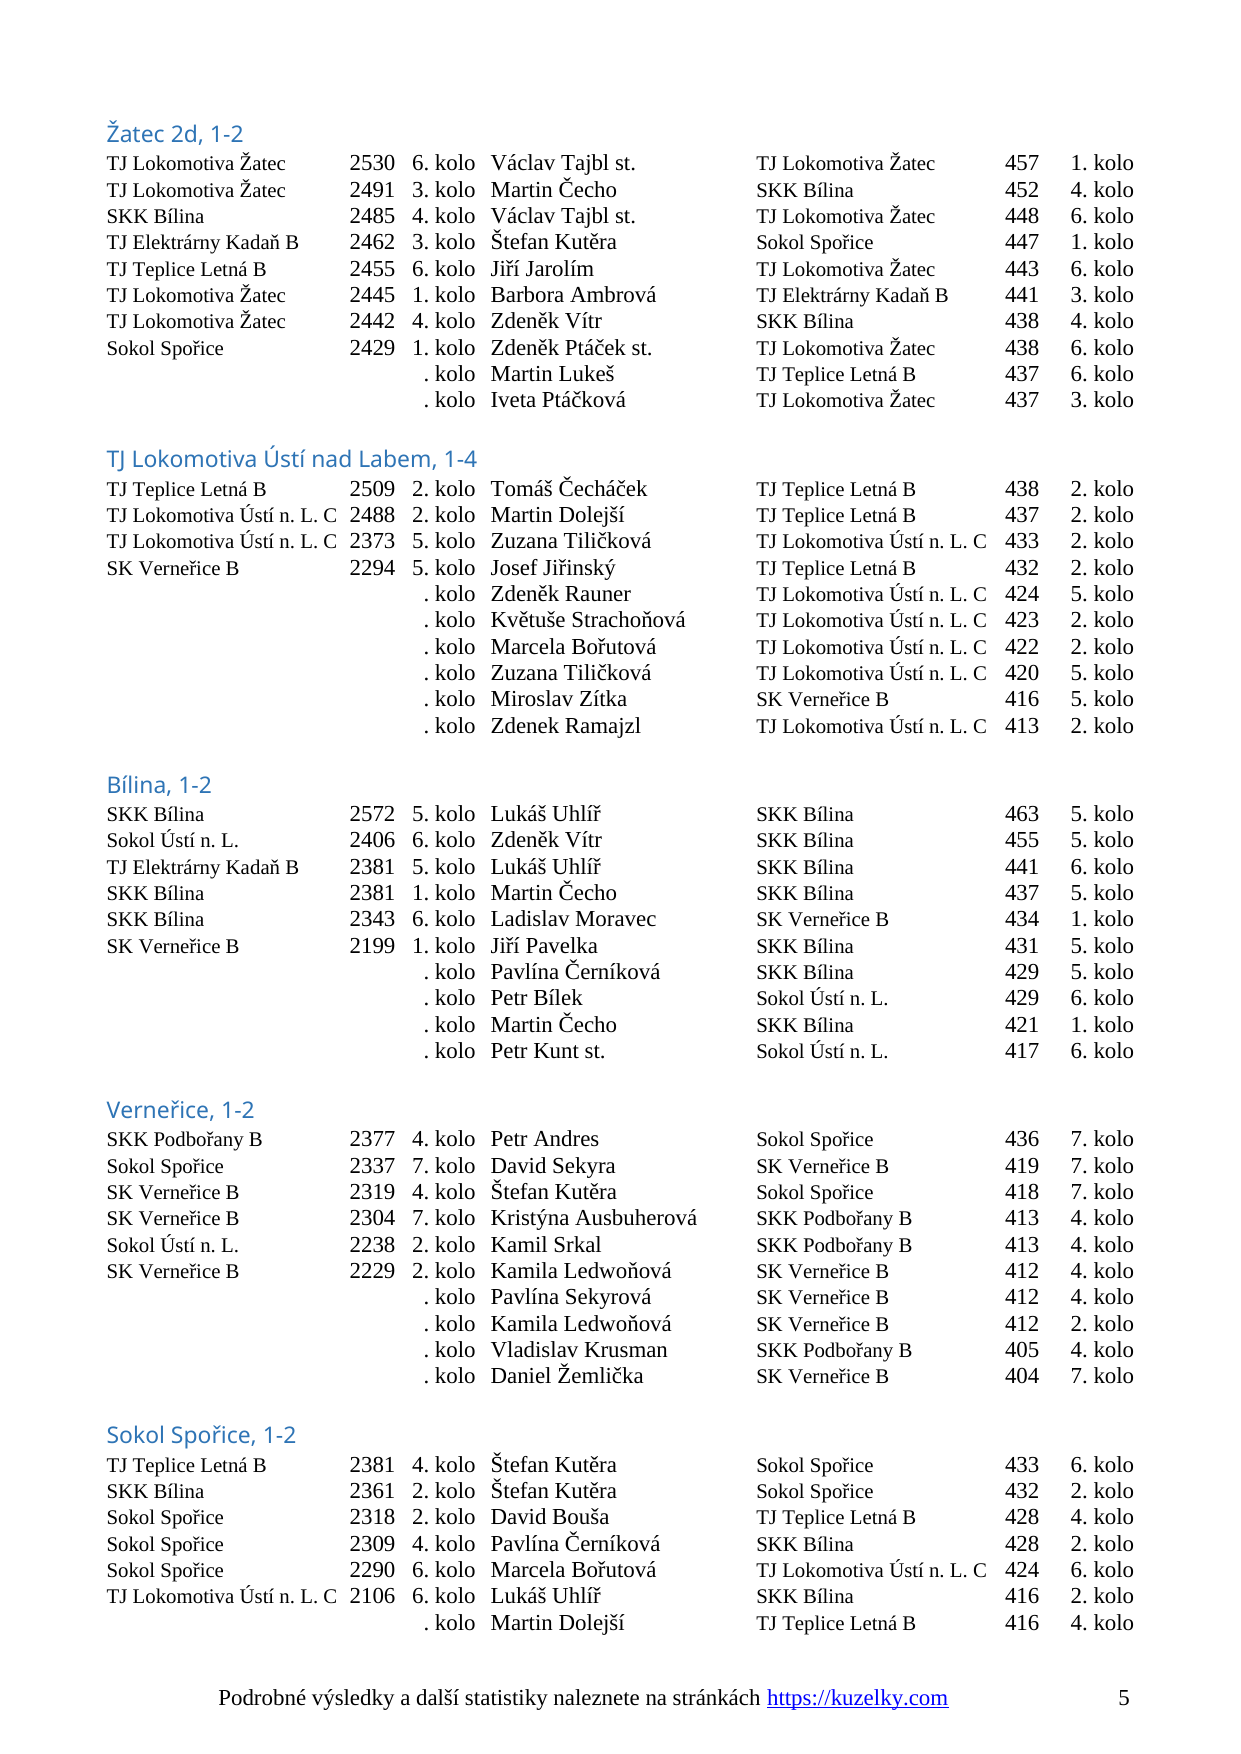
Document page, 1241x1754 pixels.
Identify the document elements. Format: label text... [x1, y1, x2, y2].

text SK Verneřice B 2199 1. kolo Jiří Pavelka SKK Bílina 431 5. kolo [106, 932, 1134, 958]
text TJ Lokomotiva Žatec 2491 3. kolo Martin Čecho SKK Bílina 452 4. kolo [106, 176, 1134, 202]
text SKK Bílina 2572 5. kolo Lukáš Uhlíř SKK Bílina 463 5. kolo [106, 800, 1134, 826]
text SKK Bílina 2343 6. kolo Ladislav Moravec SK Verneřice B 434 1. kolo [106, 905, 1134, 932]
text Sokol Spořice 2337 7. kolo David Sekyra SK Verneřice B 419 7. kolo [106, 1152, 1134, 1178]
text SKK Podbořany B 2377 4. kolo Petr Andres Sokol Spořice 436 7. kolo [106, 1125, 1134, 1152]
text . kolo Martin Čecho SKK Bílina 421 1. kolo [106, 1011, 1134, 1037]
text . kolo Martin Dolejší TJ Teplice Letná B 416 4. kolo [106, 1609, 1134, 1635]
text Sokol Spořice 2429 1. kolo Zdeněk Ptáček st. TJ Lokomotiva Žatec 438 6. kolo [106, 334, 1134, 360]
text TJ Lokomotiva Ústí n. L. C 2488 2. kolo Martin Dolejší TJ Teplice Letná B 437 2. kolo [106, 501, 1134, 527]
subtitle Žatec 2d, 1-2 [106, 118, 1134, 149]
text . kolo Pavlína Sekyrová SK Verneřice B 412 4. kolo [106, 1283, 1134, 1310]
text . kolo Petr Bílek Sokol Ústí n. L. 429 6. kolo [106, 984, 1134, 1011]
text . kolo Martin Lukeš TJ Teplice Letná B 437 6. kolo [106, 360, 1134, 387]
text TJ Lokomotiva Ústí n. L. C 2106 6. kolo Lukáš Uhlíř SKK Bílina 416 2. kolo [106, 1582, 1134, 1609]
text SK Verneřice B 2294 5. kolo Josef Jiřinský TJ Teplice Letná B 432 2. kolo [106, 554, 1134, 580]
text . kolo Daniel Žemlička SK Verneřice B 404 7. kolo [106, 1362, 1134, 1389]
text SK Verneřice B 2229 2. kolo Kamila Ledwoňová SK Verneřice B 412 4. kolo [106, 1257, 1134, 1283]
text . kolo Iveta Ptáčková TJ Lokomotiva Žatec 437 3. kolo [106, 387, 1134, 413]
text TJ Lokomotiva Žatec 2442 4. kolo Zdeněk Vítr SKK Bílina 438 4. kolo [106, 307, 1134, 334]
subtitle Sokol Spořice, 1-2 [106, 1419, 1134, 1451]
text TJ Lokomotiva Ústí n. L. C 2373 5. kolo Zuzana Tiličková TJ Lokomotiva Ústí n. L. C 433 2. kolo [106, 527, 1134, 554]
text TJ Lokomotiva Žatec 2445 1. kolo Barbora Ambrová TJ Elektrárny Kadaň B 441 3. kolo [106, 281, 1134, 307]
subtitle TJ Lokomotiva Ústí nad Labem, 1-4 [106, 443, 1134, 475]
text TJ Teplice Letná B 2509 2. kolo Tomáš Čecháček TJ Teplice Letná B 438 2. kolo [106, 475, 1134, 501]
text TJ Teplice Letná B 2381 4. kolo Štefan Kutěra Sokol Spořice 433 6. kolo [106, 1451, 1134, 1477]
text . kolo Květuše Strachoňová TJ Lokomotiva Ústí n. L. C 423 2. kolo [106, 606, 1134, 633]
text . kolo Pavlína Černíková SKK Bílina 429 5. kolo [106, 958, 1134, 984]
text Sokol Ústí n. L. 2406 6. kolo Zdeněk Vítr SKK Bílina 455 5. kolo [106, 826, 1134, 853]
text . kolo Petr Kunt st. Sokol Ústí n. L. 417 6. kolo [106, 1037, 1134, 1063]
subtitle Bílina, 1-2 [106, 769, 1134, 800]
text TJ Elektrárny Kadaň B 2462 3. kolo Štefan Kutěra Sokol Spořice 447 1. kolo [106, 228, 1134, 255]
text . kolo Zuzana Tiličková TJ Lokomotiva Ústí n. L. C 420 5. kolo [106, 659, 1134, 686]
text TJ Elektrárny Kadaň B 2381 5. kolo Lukáš Uhlíř SKK Bílina 441 6. kolo [106, 853, 1134, 879]
subtitle Verneřice, 1-2 [106, 1094, 1134, 1125]
text TJ Teplice Letná B 2455 6. kolo Jiří Jarolím TJ Lokomotiva Žatec 443 6. kolo [106, 255, 1134, 281]
text Sokol Spořice 2309 4. kolo Pavlína Černíková SKK Bílina 428 2. kolo [106, 1530, 1134, 1556]
text . kolo Vladislav Krusman SKK Podbořany B 405 4. kolo [106, 1336, 1134, 1362]
text SKK Bílina 2381 1. kolo Martin Čecho SKK Bílina 437 5. kolo [106, 879, 1134, 905]
text . kolo Zdeněk Rauner TJ Lokomotiva Ústí n. L. C 424 5. kolo [106, 580, 1134, 606]
text Sokol Ústí n. L. 2238 2. kolo Kamil Srkal SKK Podbořany B 413 4. kolo [106, 1231, 1134, 1257]
text Sokol Spořice 2318 2. kolo David Bouša TJ Teplice Letná B 428 4. kolo [106, 1503, 1134, 1530]
text . kolo Zdenek Ramajzl TJ Lokomotiva Ústí n. L. C 413 2. kolo [106, 712, 1134, 738]
text . kolo Marcela Bořutová TJ Lokomotiva Ústí n. L. C 422 2. kolo [106, 633, 1134, 659]
text SKK Bílina 2361 2. kolo Štefan Kutěra Sokol Spořice 432 2. kolo [106, 1477, 1134, 1503]
text TJ Lokomotiva Žatec 2530 6. kolo Václav Tajbl st. TJ Lokomotiva Žatec 457 1. kolo [106, 149, 1134, 176]
text SK Verneřice B 2304 7. kolo Kristýna Ausbuherová SKK Podbořany B 413 4. kolo [106, 1204, 1134, 1231]
text . kolo Miroslav Zítka SK Verneřice B 416 5. kolo [106, 686, 1134, 712]
text . kolo Kamila Ledwoňová SK Verneřice B 412 2. kolo [106, 1310, 1134, 1336]
text Sokol Spořice 2290 6. kolo Marcela Bořutová TJ Lokomotiva Ústí n. L. C 424 6. kolo [106, 1556, 1134, 1582]
text SKK Bílina 2485 4. kolo Václav Tajbl st. TJ Lokomotiva Žatec 448 6. kolo [106, 202, 1134, 228]
text SK Verneřice B 2319 4. kolo Štefan Kutěra Sokol Spořice 418 7. kolo [106, 1178, 1134, 1204]
